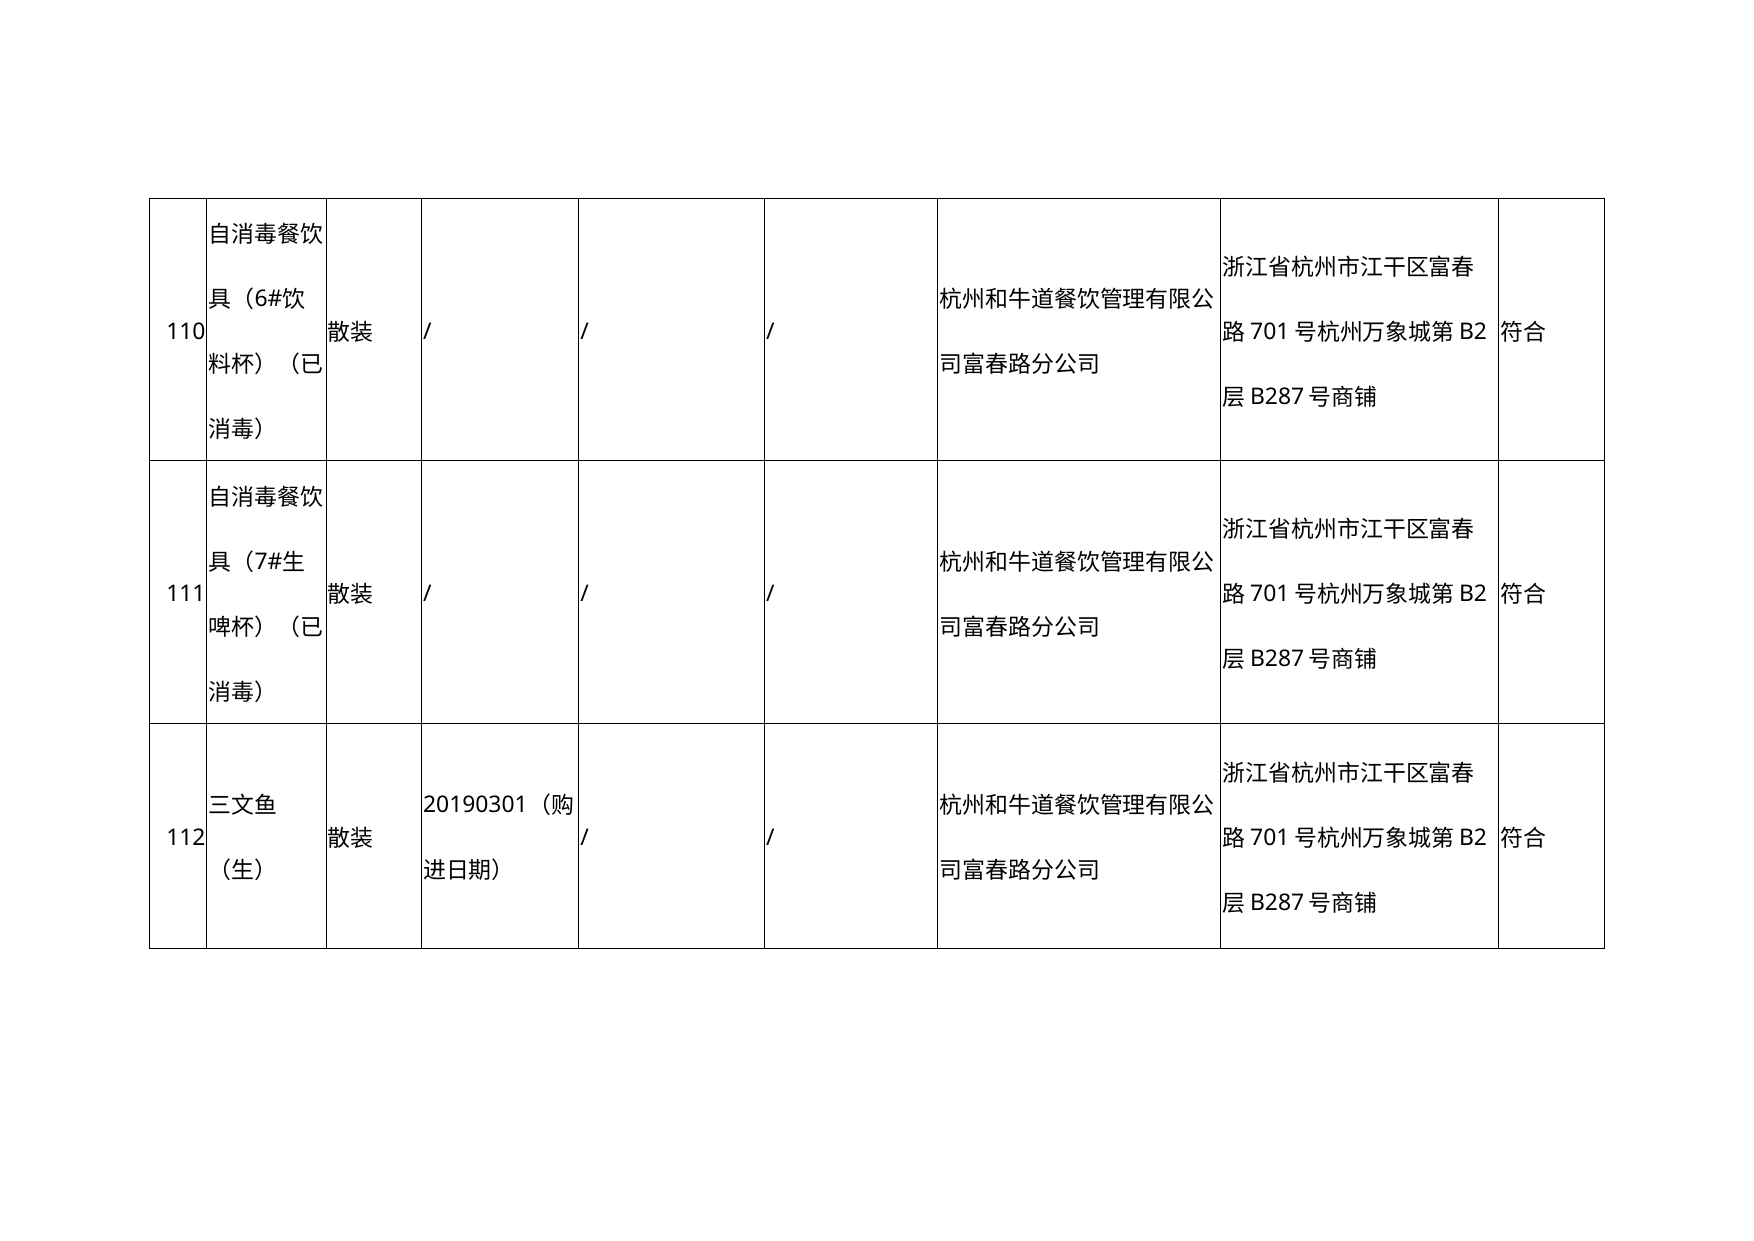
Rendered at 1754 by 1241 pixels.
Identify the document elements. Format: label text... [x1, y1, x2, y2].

table_cell / [765, 199, 937, 460]
table_cell / [765, 461, 937, 723]
table_cell 杭州和牛道餐饮管理有限公司富春路分公司 [938, 461, 1220, 723]
table_cell 110 [150, 199, 206, 460]
table_cell 符合 [1499, 724, 1604, 948]
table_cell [1221, 724, 1498, 948]
table_cell 自消毒餐饮具（7#生啤杯）（已消毒） [207, 461, 326, 723]
table_cell 浙江省杭州市江干区富春路701号杭州万象城第B2层B287号商铺 [1221, 461, 1498, 723]
table_cell 自消毒餐饮具（6#饮料杯）（已消毒） [207, 199, 326, 460]
table_cell 杭州和牛道餐饮管理有限公司富春路分公司 [938, 199, 1220, 460]
table_cell 111 [150, 461, 206, 723]
table_cell / [579, 199, 764, 460]
table_cell 112 [150, 724, 206, 948]
table_cell / [579, 724, 764, 948]
table_cell 散装 [327, 724, 421, 948]
table_cell / [765, 724, 937, 948]
table_cell 符合 [1499, 461, 1604, 723]
table_cell / [579, 461, 764, 723]
table_cell 杭州和牛道餐饮管理有限公司富春路分公司 [938, 724, 1220, 948]
table_cell 20190301（购进日期） [422, 724, 578, 948]
table_cell 符合 [1499, 199, 1604, 460]
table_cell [1221, 199, 1498, 460]
table_cell 三文鱼（生） [207, 724, 326, 948]
table_cell 散装 [327, 199, 421, 460]
table_cell / [422, 199, 578, 460]
table_cell 散装 [327, 461, 421, 723]
table_cell / [422, 461, 578, 723]
